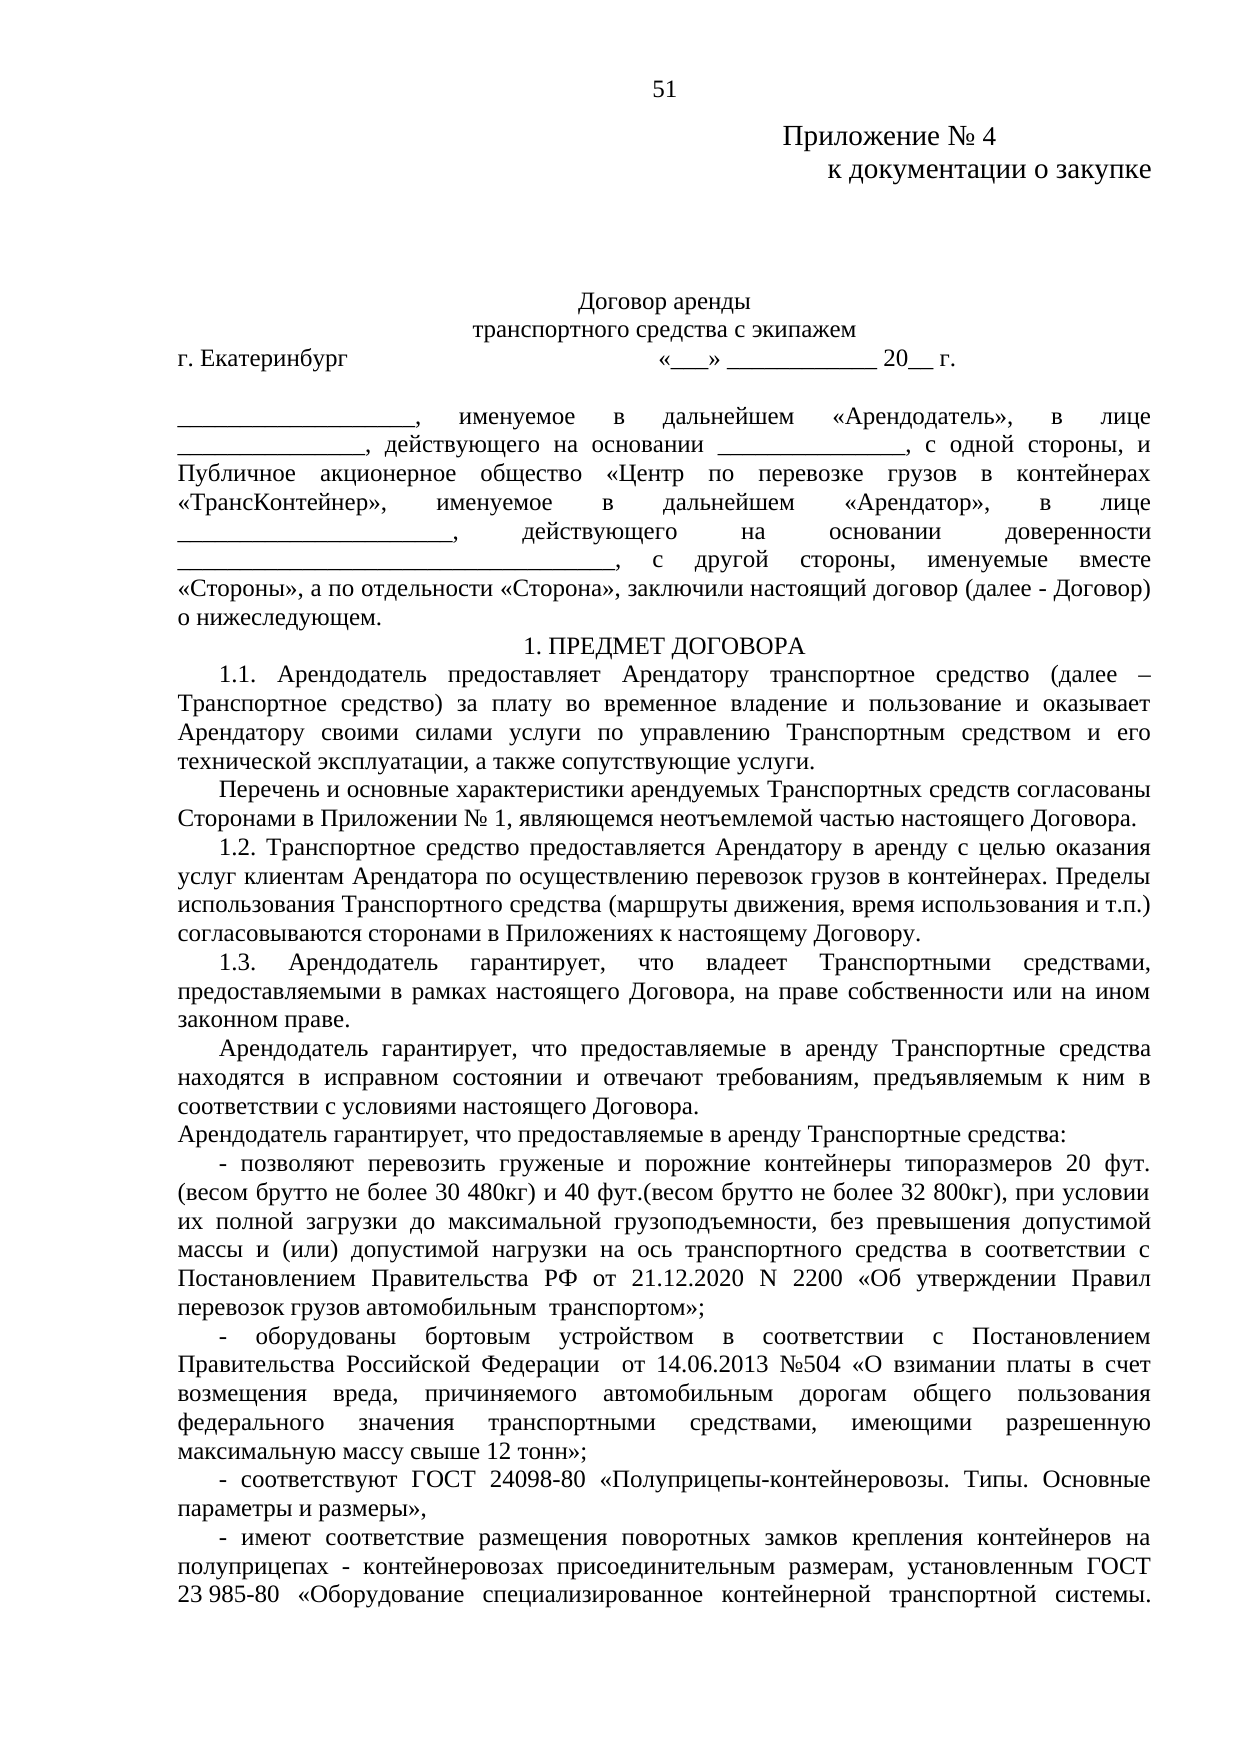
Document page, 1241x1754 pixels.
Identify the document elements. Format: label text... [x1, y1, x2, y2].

text - позволяют перевозить груженые и порожние контейнеры типоразмеров 20 фут.(весом брутто не более 30 480кг) и 40 фут.(весом брутто не более 32 800кг), при условии их полной загрузки до максимальной грузоподъемности, без превышения допустимой массы и (или) допустимой нагрузки на ось транспортного средства в соответствии с Постановлением Правительства РФ от 21.12.2020 N 2200 «Об утверждении Правил перевозок грузов автомобильным транспортом»; [177, 1148, 1152, 1321]
text 1.2. Транспортное средство предоставляется Арендатору в аренду с целью оказания услуг клиентам Арендатора по осуществлению перевозок грузов в контейнерах. Пределы использования Транспортного средства (маршруты движения, время использования и т.п.) согласовываются сторонами в Приложениях к настоящему Договору. [177, 832, 1152, 947]
text Договор аренды [177, 286, 1152, 314]
text Арендодатель гарантирует, что предоставляемые в аренду Транспортные средства: [177, 1119, 1152, 1148]
text Приложение № 4 [177, 118, 1152, 152]
text ___________________, именуемое в дальнейшем «Арендодатель», в лице _______________, действующего на основании _______________, с одной стороны, и Публичное акционерное общество «Центр по перевозке грузов в контейнерах «ТрансКонтейнер», именуемое в дальнейшем «Арендатор», в лице ______________________, действующего на основании доверенности ___________________________________, с другой стороны, именуемые вместе «Стороны», а по отдельности «Сторона», заключили настоящий договор (далее - Договор) о нижеследующем. [177, 401, 1152, 631]
text Арендодатель гарантирует, что предоставляемые в аренду Транспортные средства находятся в исправном состоянии и отвечают требованиям, предъявляемым к ним в соответствии с условиями настоящего Договора. [177, 1033, 1152, 1119]
text - оборудованы бортовым устройством в соответствии с Постановлением Правительства Российской Федерации от 14.06.2013 №504 «О взимании платы в счет возмещения вреда, причиняемого автомобильным дорогам общего пользования федерального значения транспортными средствами, имеющими разрешенную максимальную массу свыше 12 тонн»; [177, 1321, 1152, 1464]
text к документации о закупке [177, 152, 1152, 185]
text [177, 1522, 1152, 1608]
text г. Екатеринбург «___» ____________ 20__ г. [177, 343, 1152, 372]
text 1.1. Арендодатель предоставляет Арендатору транспортное средство (далее – Транспортное средство) за плату во временное владение и пользование и оказывает Арендатору своими силами услуги по управлению Транспортным средством и его технической эксплуатации, а также сопутствующие услуги. [177, 659, 1152, 774]
text 1. ПРЕДМЕТ ДОГОВОРА [177, 631, 1152, 659]
text 1.3. Арендодатель гарантирует, что владеет Транспортными средствами, предоставляемыми в рамках настоящего Договора, на праве собственности или на ином законном праве. [177, 947, 1152, 1033]
text Перечень и основные характеристики арендуемых Транспортных средств согласованы Сторонами в Приложении № 1, являющемся неотъемлемой частью настоящего Договора. [177, 774, 1152, 832]
text - соответствуют ГОСТ 24098-80 «Полуприцепы-контейнеровозы. Типы. Основные параметры и размеры», [177, 1464, 1152, 1522]
text транспортного средства с экипажем [177, 314, 1152, 343]
